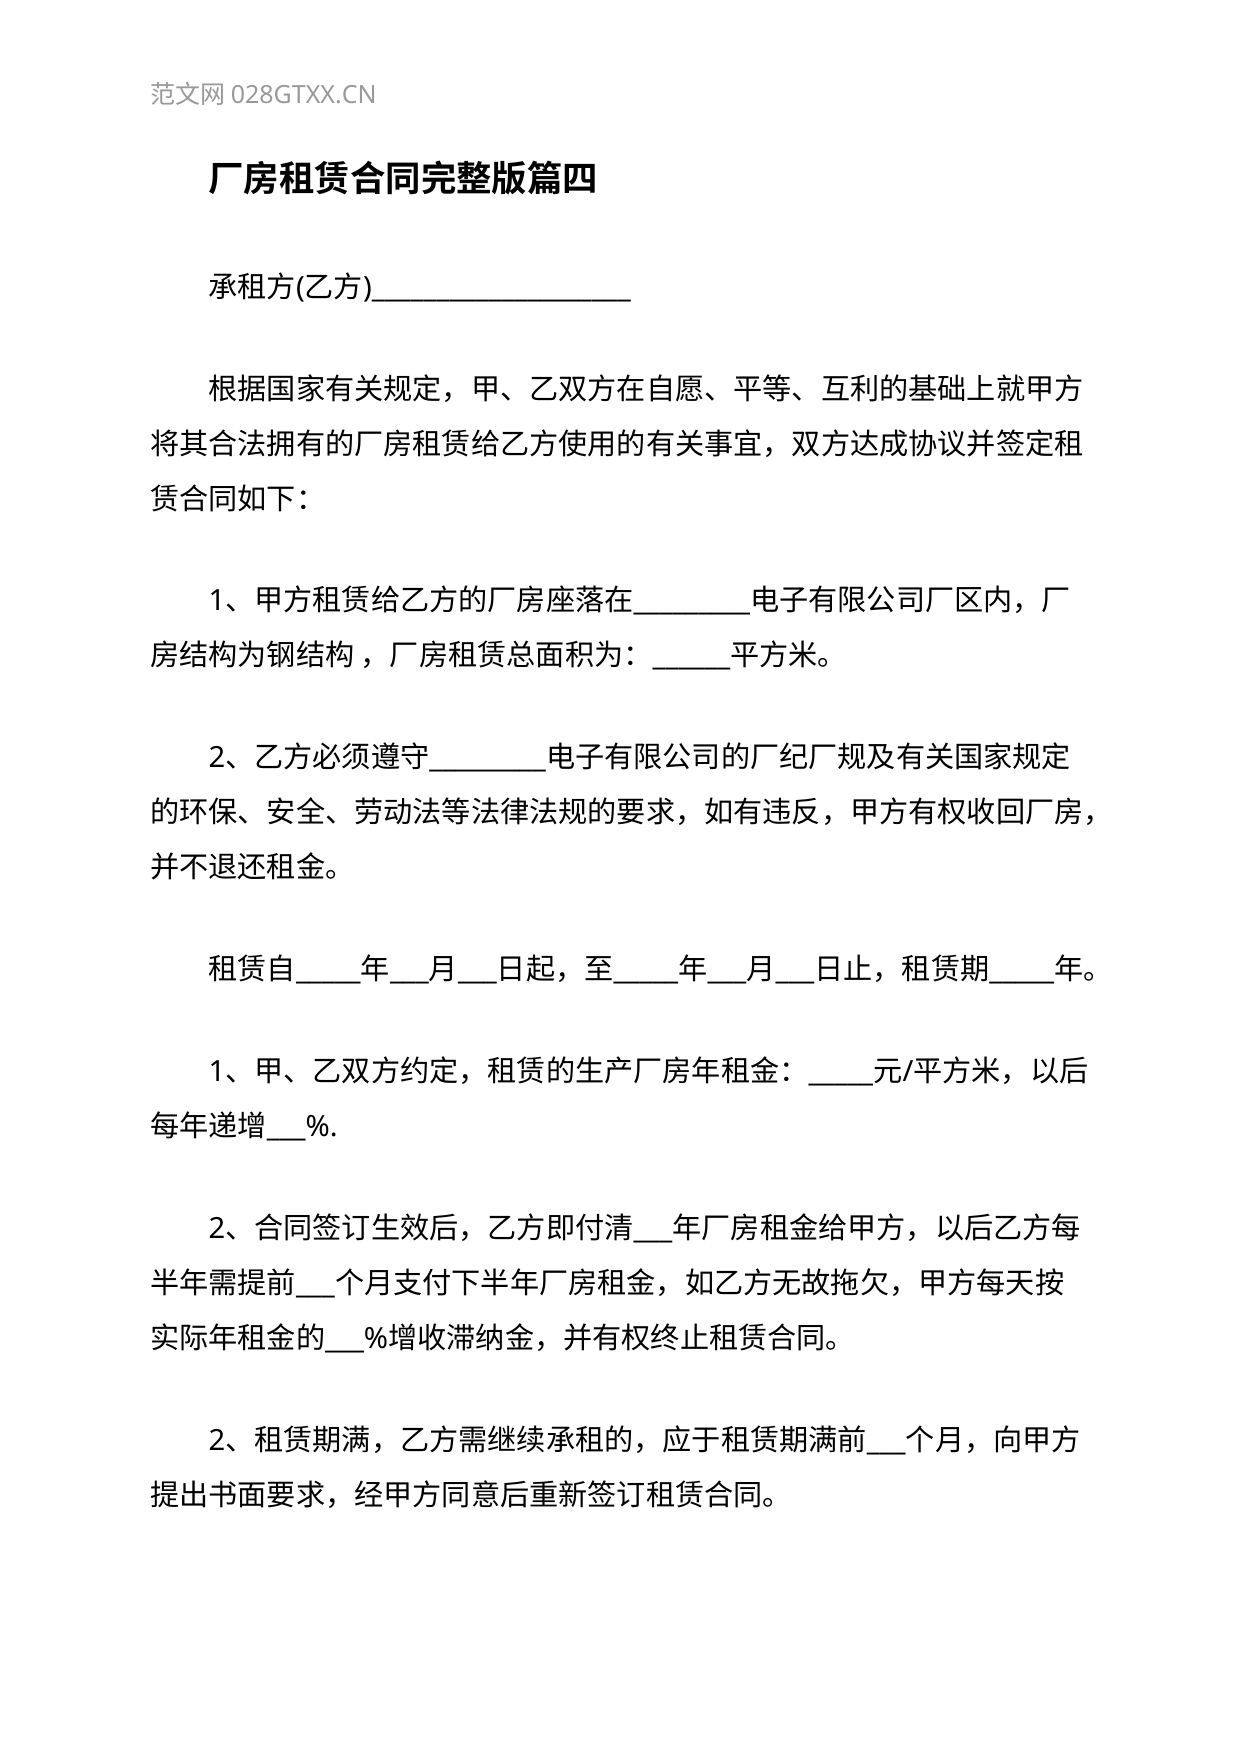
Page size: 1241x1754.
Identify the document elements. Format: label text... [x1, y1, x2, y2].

text 厂房租赁合同完整版篇四 [150, 150, 1090, 201]
text 承租方(乙方)____________________ [150, 263, 1090, 306]
text 1、甲方租赁给乙方的厂房座落在_________电子有限公司厂区内，厂房结构为钢结构 ，厂房租赁总面积为：______平方米。 [150, 577, 1090, 674]
text 2、合同签订生效后，乙方即付清___年厂房租金给甲方，以后乙方每半年需提前___个月支付下半年厂房租金，如乙方无故拖欠，甲方每天按实际年租金的___%增收滞纳金，并有权终止租赁合同。 [150, 1204, 1090, 1357]
text 2、乙方必须遵守_________电子有限公司的厂纪厂规及有关国家规定的环保、安全、劳动法等法律法规的要求，如有违反，甲方有权收回厂房，并不退还租金。 [150, 734, 1090, 886]
text 租赁自_____年___月___日起，至_____年___月___日止，租赁期_____年。 [150, 946, 1090, 988]
text 根据国家有关规定，甲、乙双方在自愿、平等、互利的基础上就甲方将其合法拥有的厂房租赁给乙方使用的有关事宜，双方达成协议并签定租赁合同如下： [150, 365, 1090, 517]
text 1、甲、乙双方约定，租赁的生产厂房年租金：_____元/平方米，以后每年递增___%. [150, 1048, 1090, 1145]
text 2、租赁期满，乙方需继续承租的，应于租赁期满前___个月，向甲方提出书面要求，经甲方同意后重新签订租赁合同。 [150, 1417, 1090, 1514]
